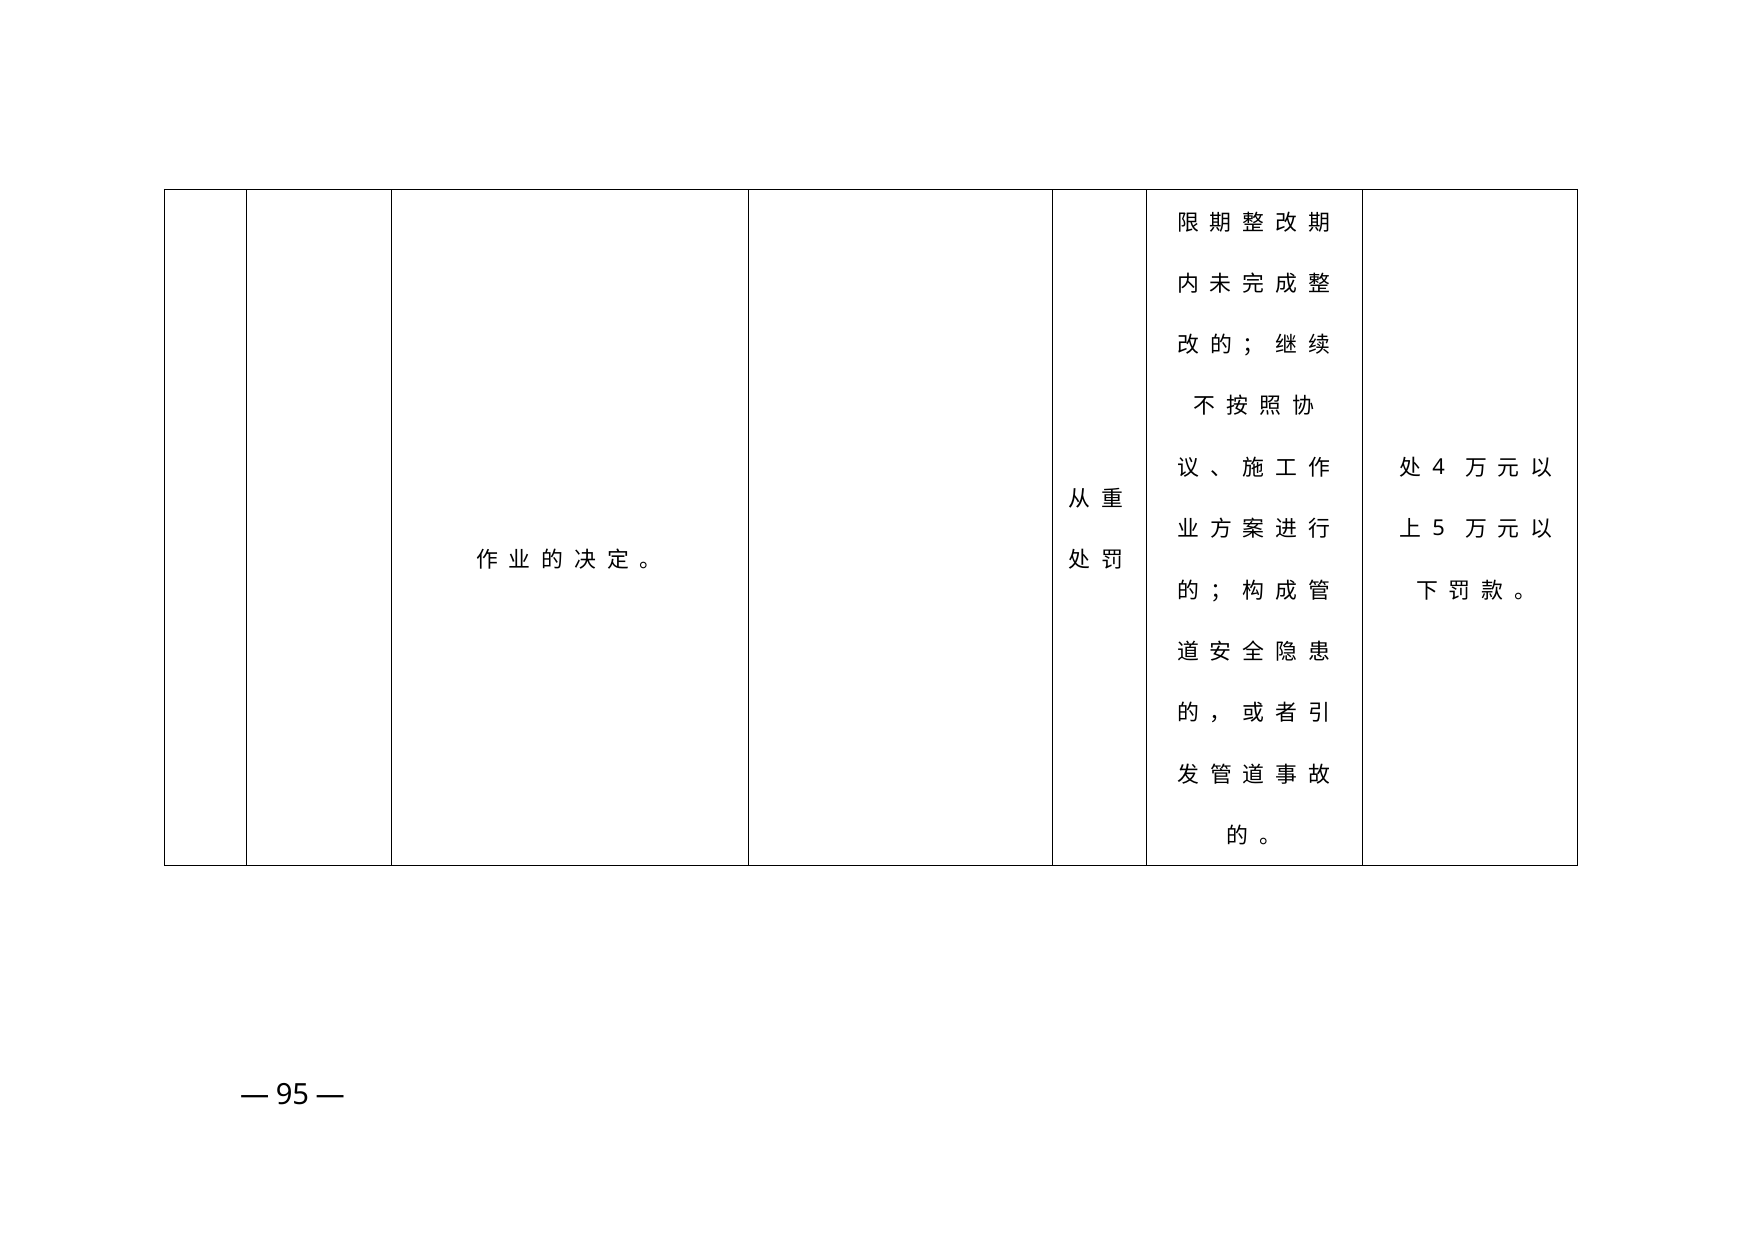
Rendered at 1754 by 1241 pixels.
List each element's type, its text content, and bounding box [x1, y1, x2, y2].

table_cell 从重 处罚 [1053, 190, 1146, 864]
table_cell 处4万元以上5万元以下罚款。 [1363, 190, 1577, 864]
table_cell 限期整改期内未完成整改的；继续不按照协议、施工作业方案进行的；构成管道安全隐患的，或者引发管道事故的。 [1147, 190, 1362, 864]
